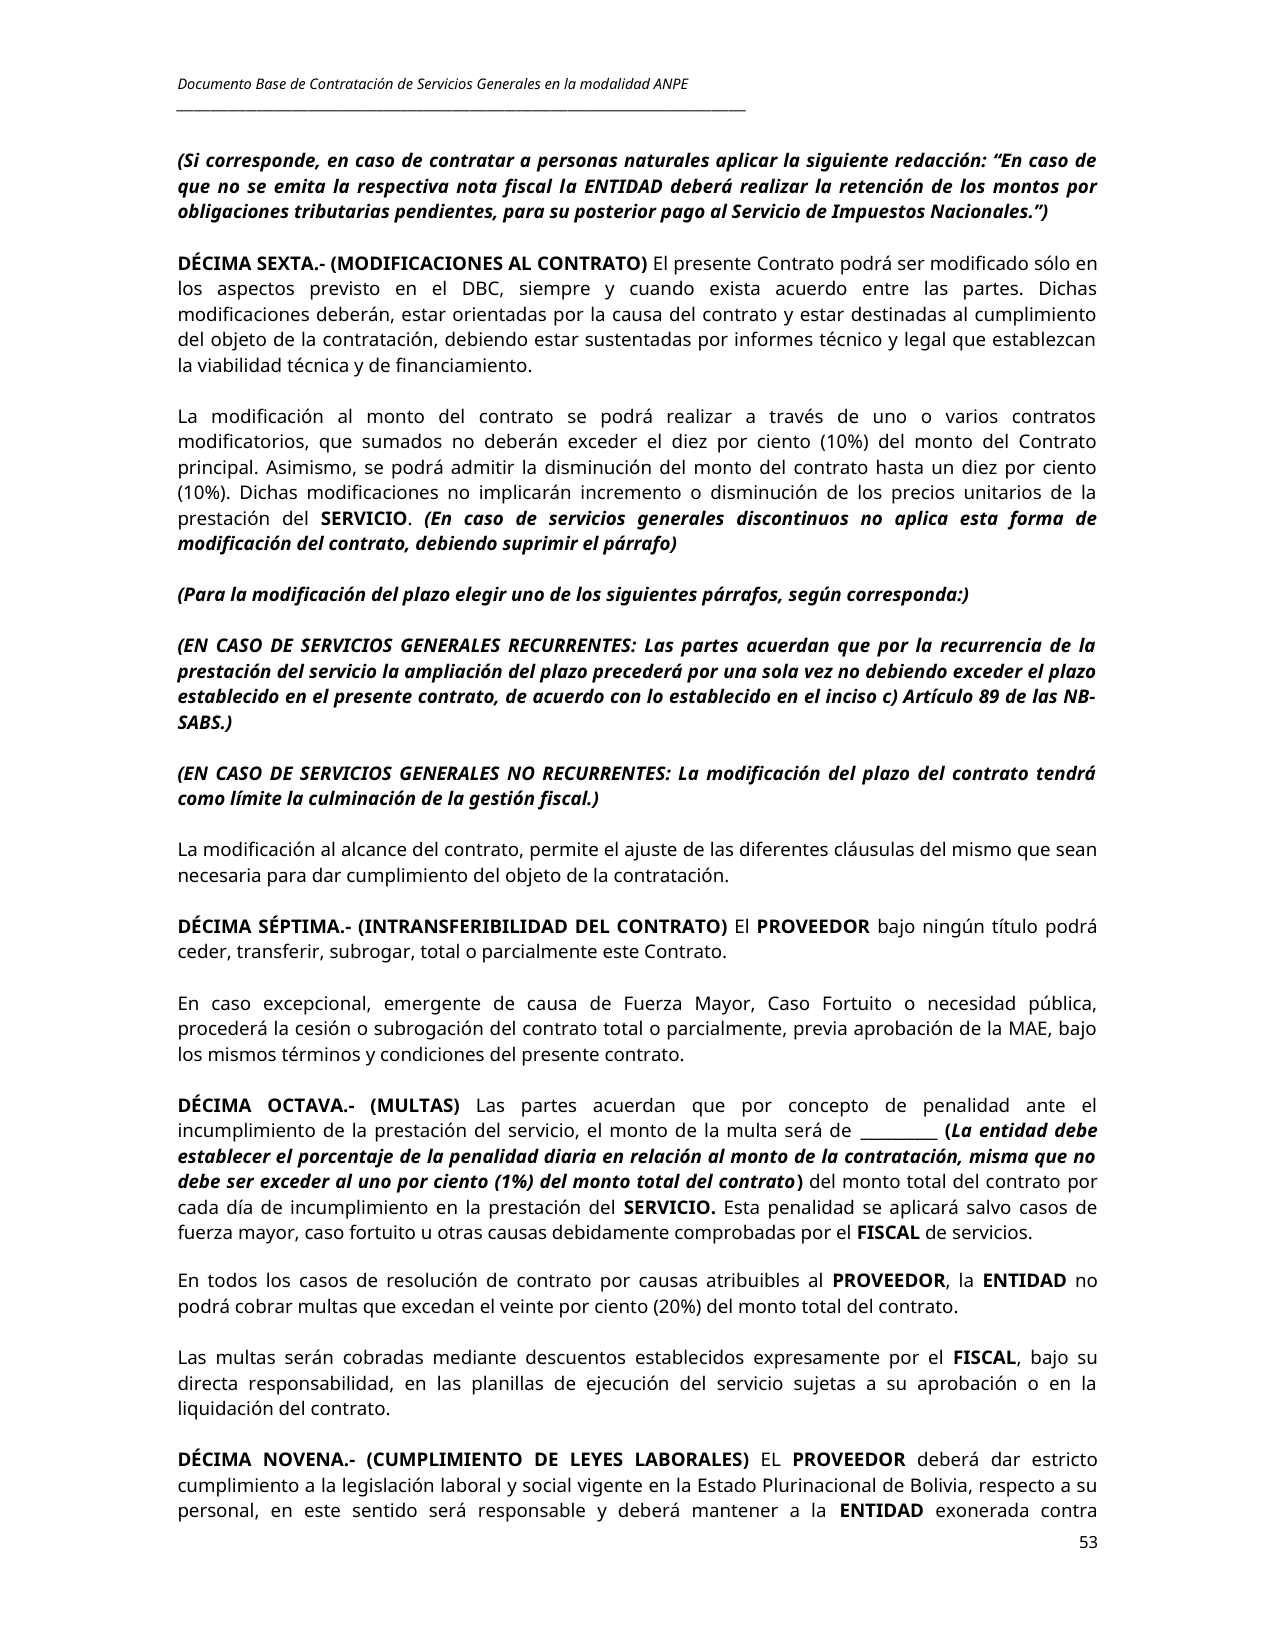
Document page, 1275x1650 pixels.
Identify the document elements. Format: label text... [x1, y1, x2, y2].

text En todos los casos de resolución de contrato por causas atribuibles al PROVEEDOR, la ENTIDAD no podrá cobrar multas que excedan el veinte por ciento (20%) del monto total del contrato. [177, 1268, 1098, 1319]
text (EN CASO DE SERVICIOS GENERALES NO RECURRENTES: La modificación del plazo del contrato tendrá como límite la culminación de la gestión fiscal.) [177, 760, 1098, 811]
text La modificación al alcance del contrato, permite el ajuste de las diferentes cláusulas del mismo que sean necesaria para dar cumplimiento del objeto de la contratación. [177, 837, 1098, 888]
text DÉCIMA OCTAVA.- (MULTAS) Las partes acuerdan que por concepto de penalidad ante el incumplimiento de la prestación del servicio, el monto de la multa será de __________ (La entidad debe establecer el porcentaje de la penalidad diaria en relación al monto de la contratación, misma que no debe ser exceder al uno por ciento (1%) del monto total del contrato) del monto total del contrato por cada día de incumplimiento en la prestación del SERVICIO. Esta penalidad se aplicará salvo casos de fuerza mayor, caso fortuito u otras causas debidamente comprobadas por el FISCAL de servicios. [177, 1092, 1098, 1245]
text La modificación al monto del contrato se podrá realizar a través de uno o varios contratos modificatorios, que sumados no deberán exceder el diez por ciento (10%) del monto del Contrato principal. Asimismo, se podrá admitir la disminución del monto del contrato hasta un diez por ciento (10%). Dichas modificaciones no implicarán incremento o disminución de los precios unitarios de la prestación del SERVICIO. (En caso de servicios generales discontinuos no aplica esta forma de modificación del contrato, debiendo suprimir el párrafo) [177, 403, 1098, 556]
text (Para la modificación del plazo elegir uno de los siguientes párrafos, según corresponda:) [177, 582, 1098, 607]
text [177, 1446, 1098, 1523]
text DÉCIMA SEXTA.- (MODIFICACIONES AL CONTRATO) El presente Contrato podrá ser modificado sólo en los aspectos previsto en el DBC, siempre y cuando exista acuerdo entre las partes. Dichas modificaciones deberán, estar orientadas por la causa del contrato y estar destinadas al cumplimiento del objeto de la contratación, debiendo estar sustentadas por informes técnico y legal que establezcan la viabilidad técnica y de financiamiento. [177, 250, 1098, 377]
text (EN CASO DE SERVICIOS GENERALES RECURRENTES: Las partes acuerdan que por la recurrencia de la prestación del servicio la ampliación del plazo precederá por una sola vez no debiendo exceder el plazo establecido en el presente contrato, de acuerdo con lo establecido en el inciso c) Artículo 89 de las NB-SABS.) [177, 633, 1098, 735]
text DÉCIMA SÉPTIMA.- (INTRANSFERIBILIDAD DEL CONTRATO) El PROVEEDOR bajo ningún título podrá ceder, transferir, subrogar, total o parcialmente este Contrato. [177, 913, 1098, 964]
text Las multas serán cobradas mediante descuentos establecidos expresamente por el FISCAL, bajo su directa responsabilidad, en las planillas de ejecución del servicio sujetas a su aprobación o en la liquidación del contrato. [177, 1344, 1098, 1421]
text En caso excepcional, emergente de causa de Fuerza Mayor, Caso Fortuito o necesidad pública, procederá la cesión o subrogación del contrato total o parcialmente, previa aprobación de la MAE, bajo los mismos términos y condiciones del presente contrato. [177, 990, 1098, 1066]
text (Si corresponde, en caso de contratar a personas naturales aplicar la siguiente redacción: “En caso de que no se emita la respectiva nota fiscal la ENTIDAD deberá realizar la retención de los montos por obligaciones tributarias pendientes, para su posterior pago al Servicio de Impuestos Nacionales.”) [177, 148, 1098, 224]
